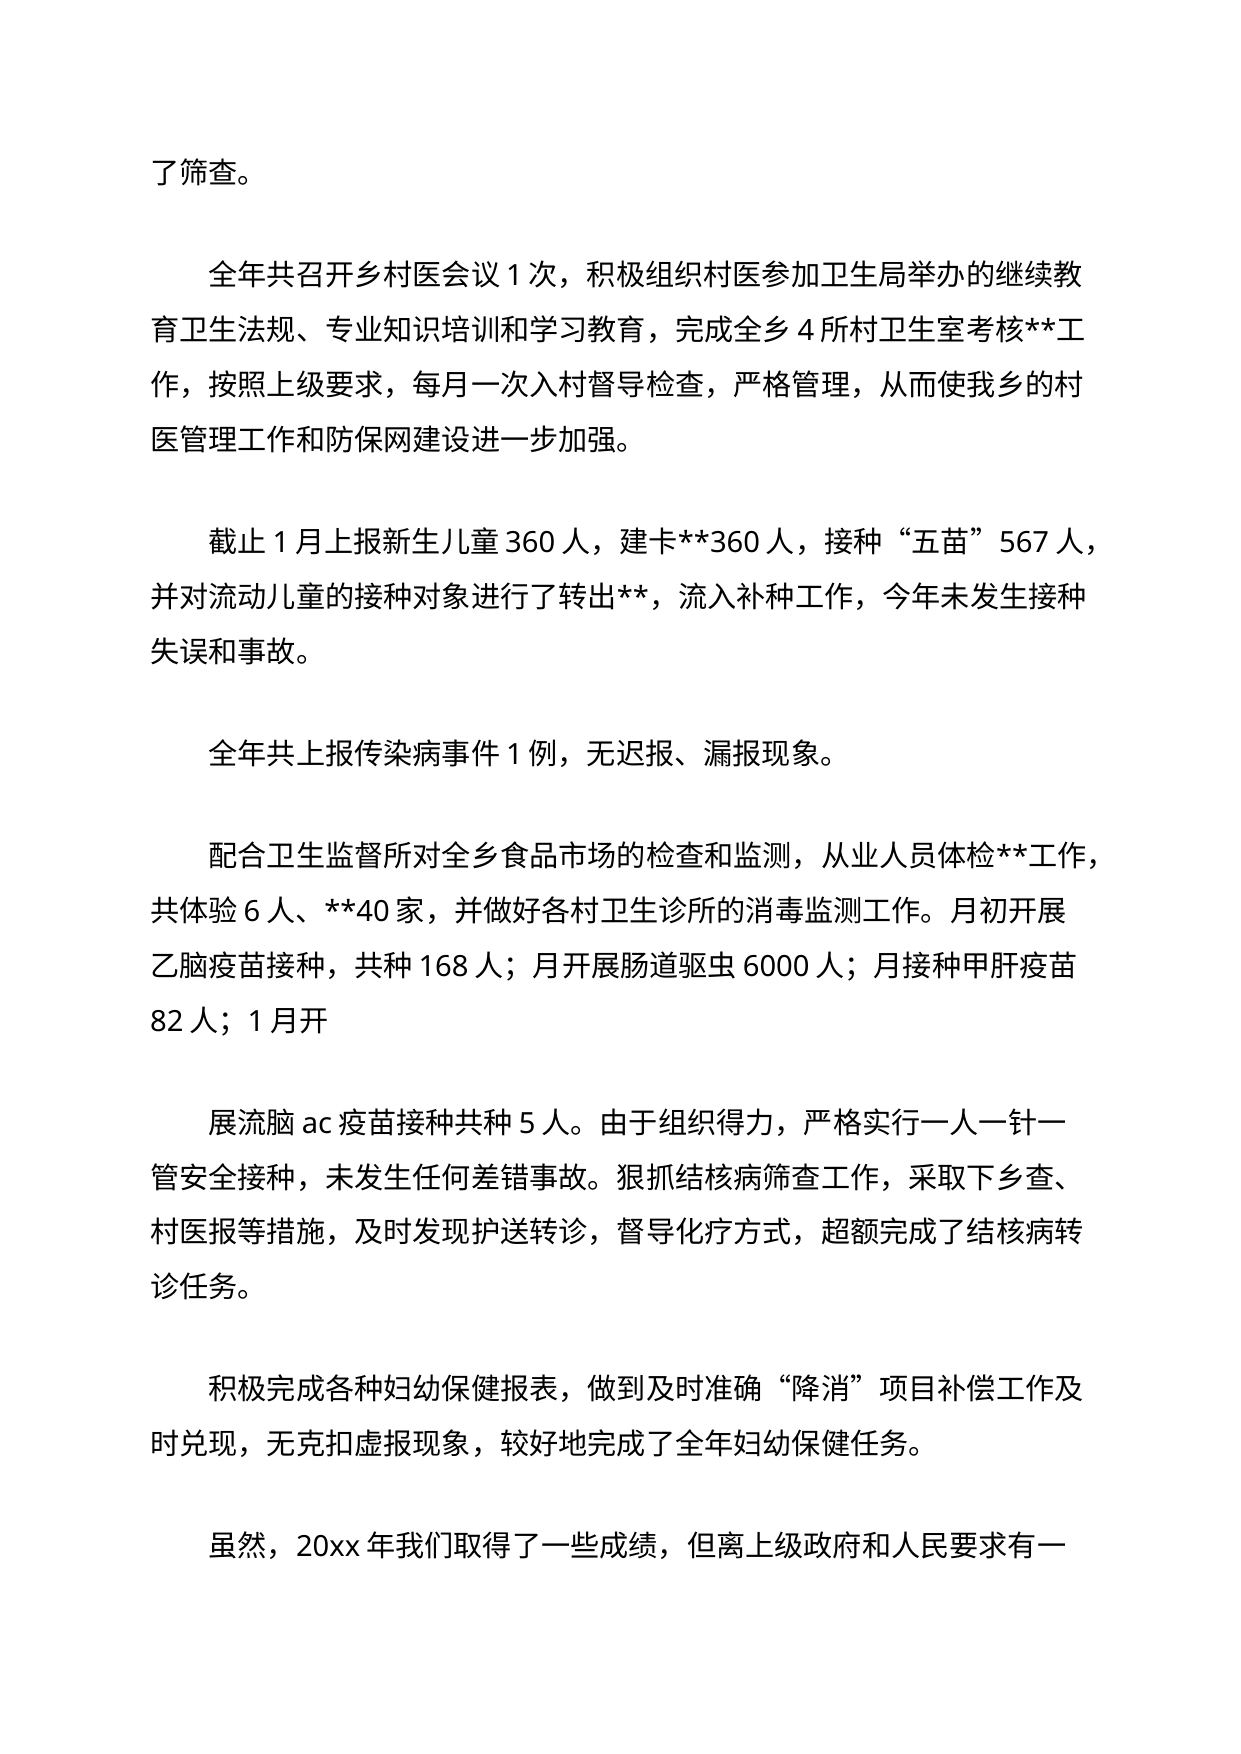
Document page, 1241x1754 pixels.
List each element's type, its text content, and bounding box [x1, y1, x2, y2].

text 全年共召开乡村医会议1次，积极组织村医参加卫生局举办的继续教育卫生法规、专业知识培训和学习教育，完成全乡4所村卫生室考核**工作，按照上级要求，每月一次入村督导检查，严格管理，从而使我乡的村医管理工作和防保网建设进一步加强。 [150, 252, 1090, 459]
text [150, 150, 1090, 192]
text 配合卫生监督所对全乡食品市场的检查和监测，从业人员体检**工作，共体验6人、**40家，并做好各村卫生诊所的消毒监测工作。月初开展乙脑疫苗接种，共种168人；月开展肠道驱虫6000人；月接种甲肝疫苗82人；1月开 [150, 832, 1090, 1039]
text 全年共上报传染病事件1例，无迟报、漏报现象。 [150, 730, 1090, 773]
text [150, 1522, 1090, 1565]
text 展流脑ac疫苗接种共种5人。由于组织得力，严格实行一人一针一管安全接种，未发生任何差错事故。狠抓结核病筛查工作，采取下乡查、村医报等措施，及时发现护送转诊，督导化疗方式，超额完成了结核病转诊任务。 [150, 1099, 1090, 1306]
text 截止1月上报新生儿童360人，建卡**360人，接种“五苗”567人，并对流动儿童的接种对象进行了转出**，流入补种工作，今年未发生接种失误和事故。 [150, 518, 1090, 671]
text 积极完成各种妇幼保健报表，做到及时准确“降消”项目补偿工作及时兑现，无克扣虚报现象，较好地完成了全年妇幼保健任务。 [150, 1366, 1090, 1463]
